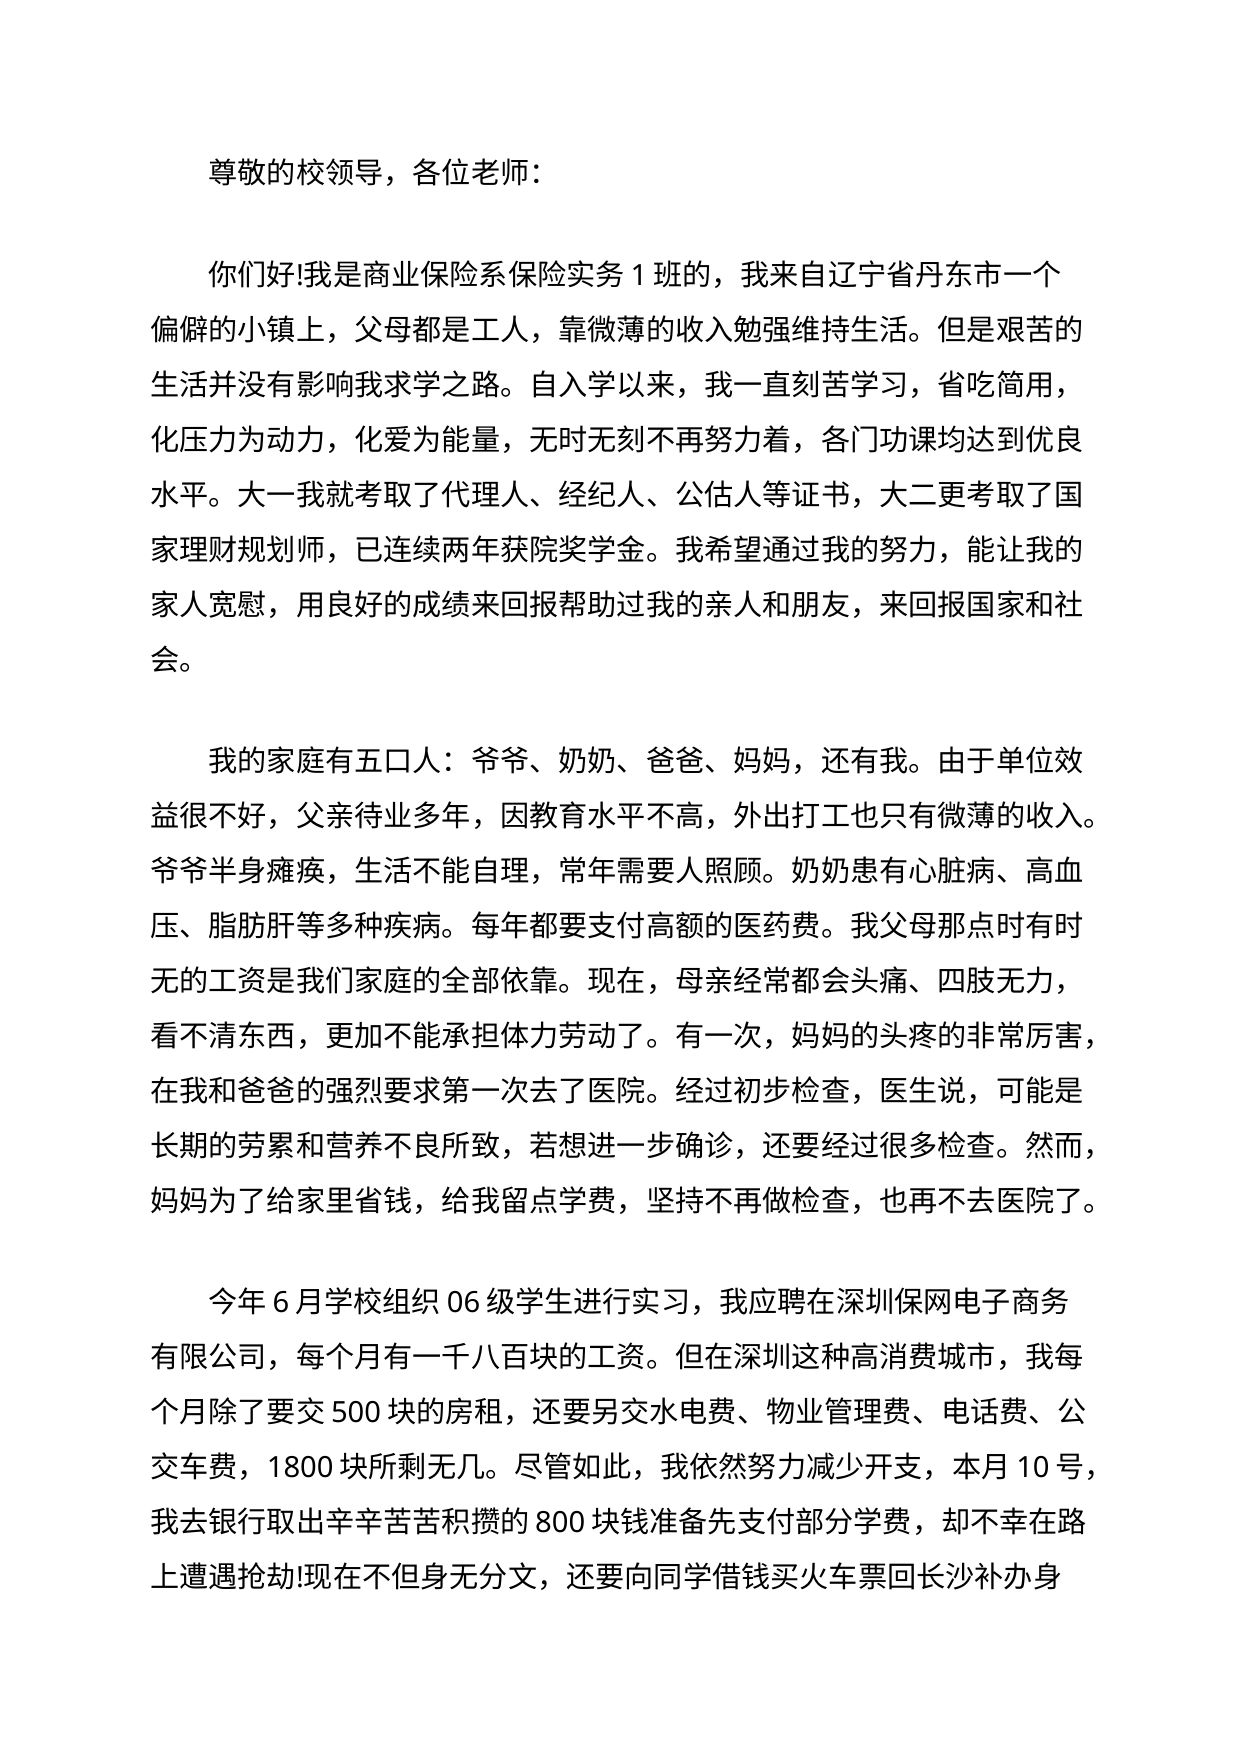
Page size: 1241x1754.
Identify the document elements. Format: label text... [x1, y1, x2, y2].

text 尊敬的校领导，各位老师： [150, 150, 1090, 192]
text 我的家庭有五口人：爷爷、奶奶、爸爸、妈妈，还有我。由于单位效益很不好，父亲待业多年，因教育水平不高，外出打工也只有微薄的收入。爷爷半身瘫痪，生活不能自理，常年需要人照顾。奶奶患有心脏病、高血压、脂肪肝等多种疾病。每年都要支付高额的医药费。我父母那点时有时无的工资是我们家庭的全部依靠。现在，母亲经常都会头痛、四肢无力，看不清东西，更加不能承担体力劳动了。有一次，妈妈的头疼的非常厉害，在我和爸爸的强烈要求第一次去了医院。经过初步检查，医生说，可能是长期的劳累和营养不良所致，若想进一步确诊，还要经过很多检查。然而，妈妈为了给家里省钱，给我留点学费，坚持不再做检查，也再不去医院了。 [150, 738, 1090, 1219]
text 你们好!我是商业保险系保险实务1班的，我来自辽宁省丹东市一个偏僻的小镇上，父母都是工人，靠微薄的收入勉强维持生活。但是艰苦的生活并没有影响我求学之路。自入学以来，我一直刻苦学习，省吃简用，化压力为动力，化爱为能量，无时无刻不再努力着，各门功课均达到优良水平。大一我就考取了代理人、经纪人、公估人等证书，大二更考取了国家理财规划师，已连续两年获院奖学金。我希望通过我的努力，能让我的家人宽慰，用良好的成绩来回报帮助过我的亲人和朋友，来回报国家和社会。 [150, 252, 1090, 678]
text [150, 1279, 1090, 1596]
